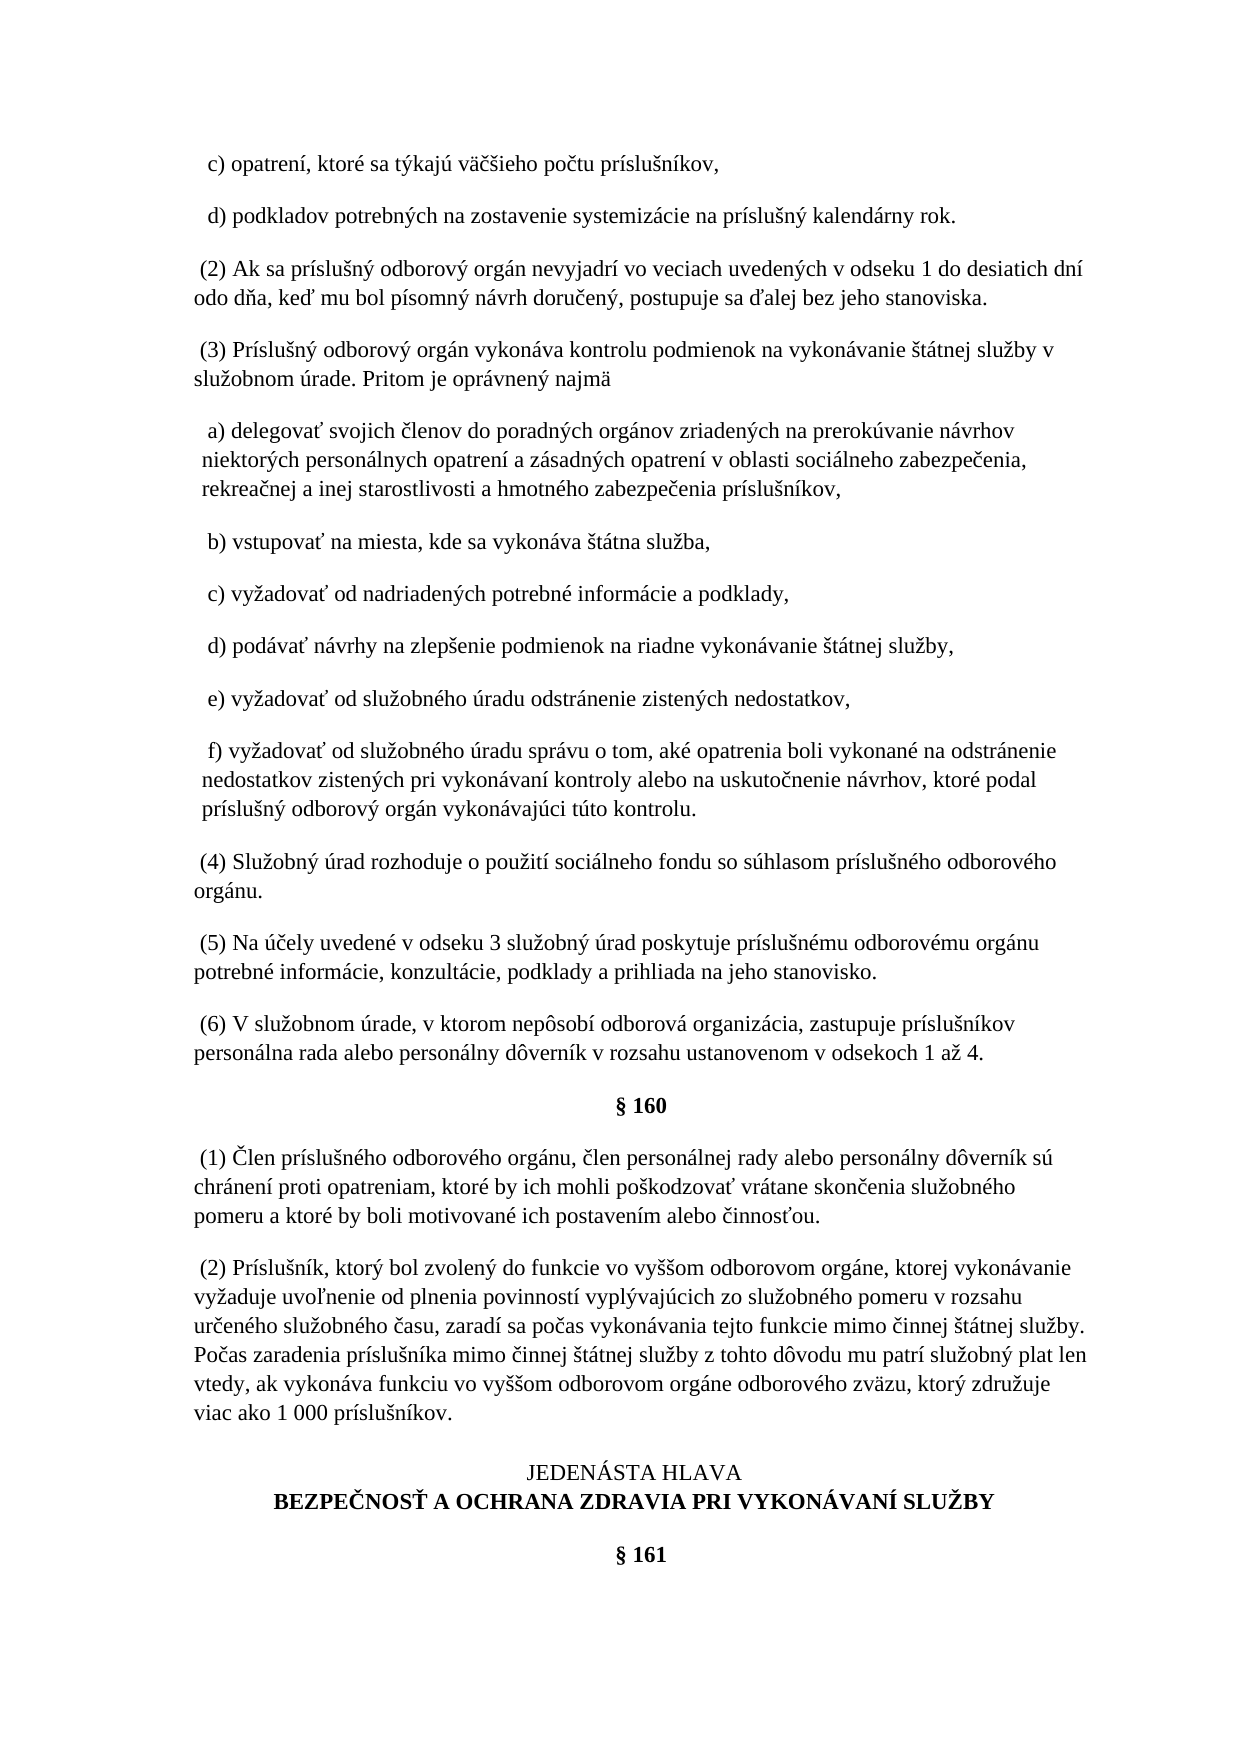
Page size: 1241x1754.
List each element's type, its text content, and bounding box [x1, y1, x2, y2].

text a) delegovať svojich členov do poradných orgánov zriadených na prerokúvanie návrhov niektorých personálnych opatrení a zásadných opatrení v oblasti sociálneho zabezpečenia, rekreačnej a inej starostlivosti a hmotného zabezpečenia príslušníkov, [202, 417, 1090, 502]
text § 160 [186, 1092, 1090, 1118]
text § 161 [186, 1541, 1090, 1567]
text c) opatrení, ktoré sa týkajú väčšieho počtu príslušníkov, [202, 150, 1090, 176]
text (1) Člen príslušného odborového orgánu, člen personálnej rady alebo personálny dôverník sú chránení proti opatreniam, ktoré by ich mohli poškodzovať vrátane skončenia služobného pomeru a ktoré by boli motivované ich postavením alebo činnosťou. [194, 1144, 1090, 1228]
text BEZPEČNOSŤ A OCHRANA ZDRAVIA PRI VYKONÁVANÍ SLUŽBY [178, 1488, 1090, 1515]
text (4) Služobný úrad rozhoduje o použití sociálneho fondu so súhlasom príslušného odborového orgánu. [194, 848, 1090, 903]
text c) vyžadovať od nadriadených potrebné informácie a podklady, [202, 580, 1090, 607]
text f) vyžadovať od služobného úradu správu o tom, aké opatrenia boli vykonané na odstránenie nedostatkov zistených pri vykonávaní kontroly alebo na uskutočnenie návrhov, ktoré podal príslušný odborový orgán vykonávajúci túto kontrolu. [202, 737, 1090, 822]
text (3) Príslušný odborový orgán vykonáva kontrolu podmienok na vykonávanie štátnej služby v služobnom úrade. Pritom je oprávnený najmä [194, 336, 1090, 391]
text d) podávať návrhy na zlepšenie podmienok na riadne vykonávanie štátnej služby, [202, 633, 1090, 659]
text JEDENÁSTA HLAVA [178, 1459, 1090, 1486]
text (2) Príslušník, ktorý bol zvolený do funkcie vo vyššom odborovom orgáne, ktorej vykonávanie vyžaduje uvoľnenie od plnenia povinností vyplývajúcich zo služobného pomeru v rozsahu určeného služobného času, zaradí sa počas vykonávania tejto funkcie mimo činnej štátnej služby. Počas zaradenia príslušníka mimo činnej štátnej služby z tohto dôvodu mu patrí služobný plat len vtedy, ak vykonáva funkciu vo vyššom odborovom orgáne odborového zväzu, ktorý združuje viac ako 1 000 príslušníkov. [194, 1254, 1090, 1426]
text b) vstupovať na miesta, kde sa vykonáva štátna služba, [202, 528, 1090, 554]
text (6) V služobnom úrade, v ktorom nepôsobí odborová organizácia, zastupuje príslušníkov personálna rada alebo personálny dôverník v rozsahu ustanovenom v odsekoch 1 až 4. [194, 1010, 1090, 1066]
text (2) Ak sa príslušný odborový orgán nevyjadrí vo veciach uvedených v odseku 1 do desiatich dní odo dňa, keď mu bol písomný návrh doručený, postupuje sa ďalej bez jeho stanoviska. [194, 255, 1090, 310]
text e) vyžadovať od služobného úradu odstránenie zistených nedostatkov, [202, 685, 1090, 711]
text d) podkladov potrebných na zostavenie systemizácie na príslušný kalendárny rok. [202, 202, 1090, 229]
text (5) Na účely uvedené v odseku 3 služobný úrad poskytuje príslušnému odborovému orgánu potrebné informácie, konzultácie, podklady a prihliada na jeho stanovisko. [194, 929, 1090, 984]
